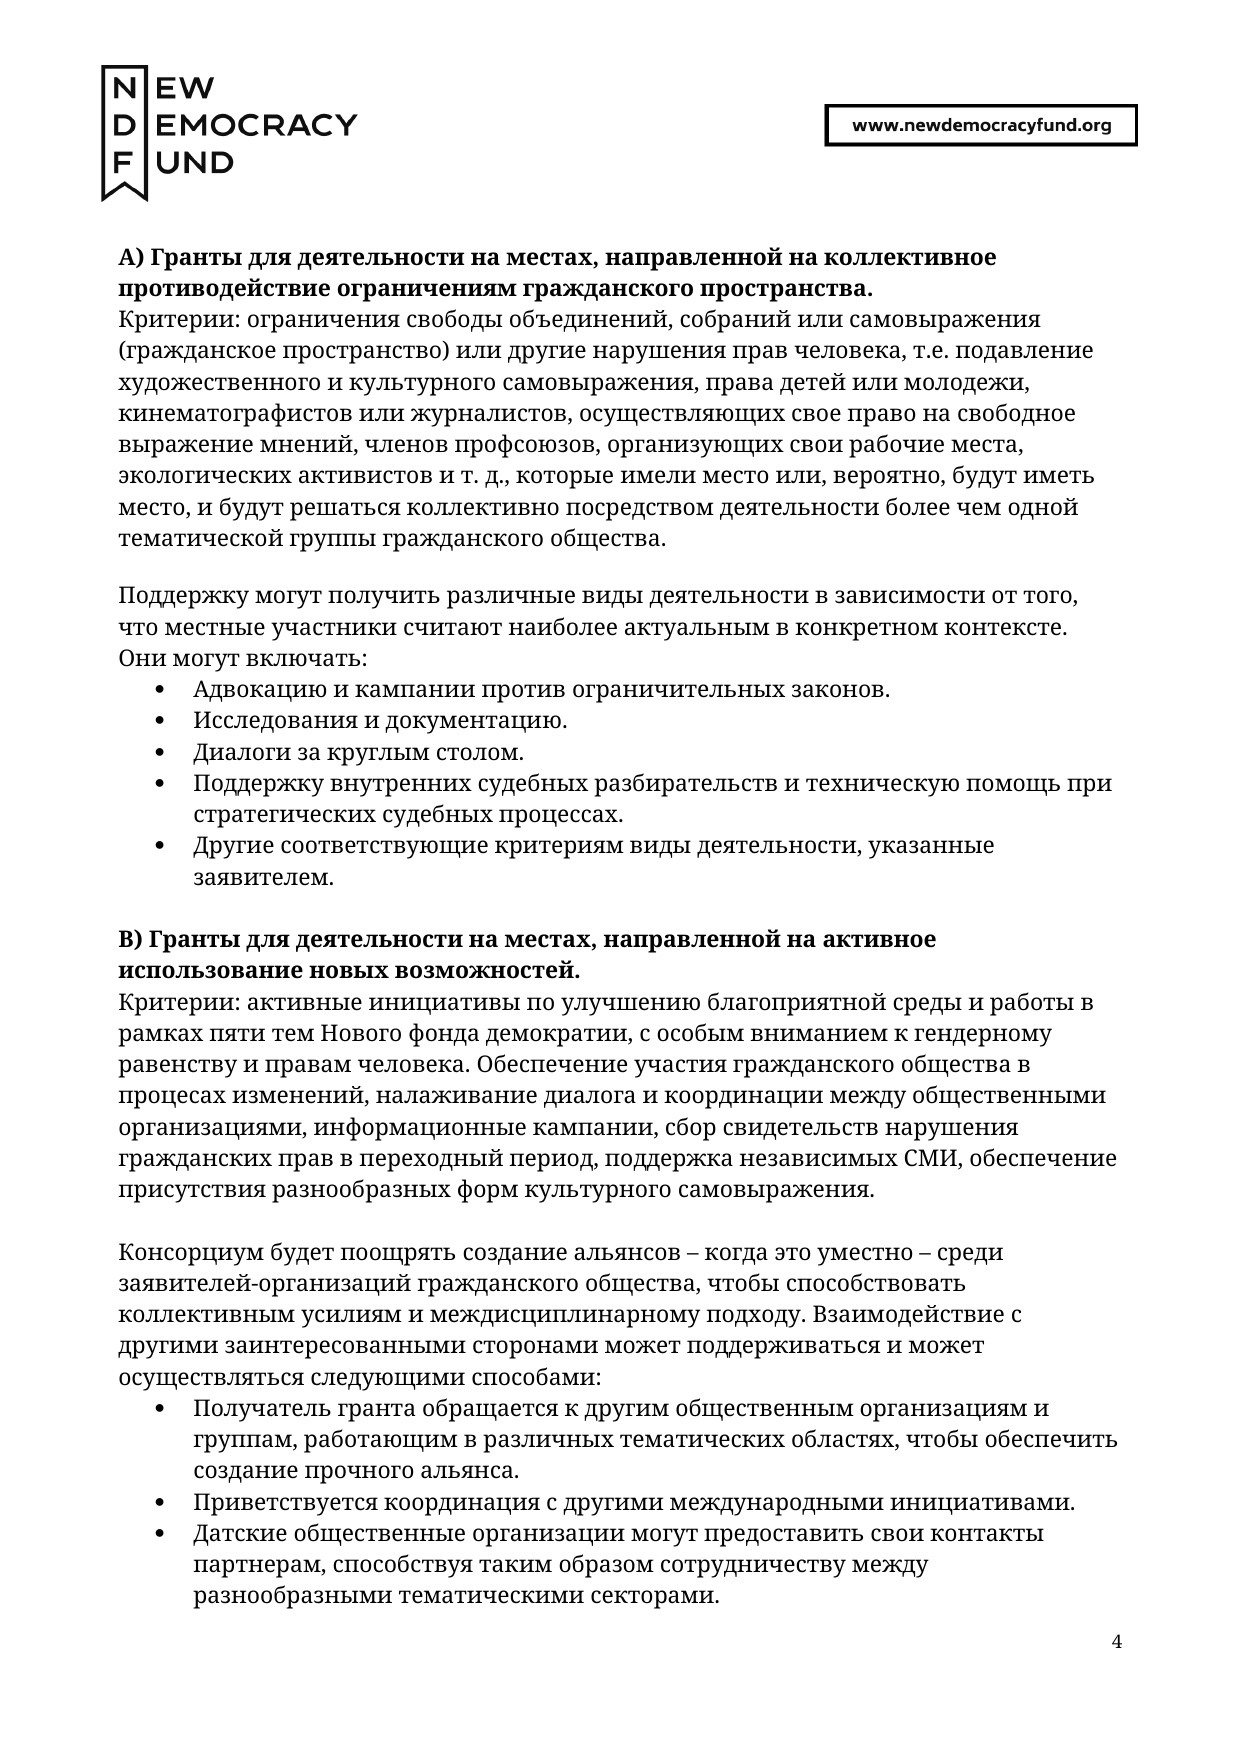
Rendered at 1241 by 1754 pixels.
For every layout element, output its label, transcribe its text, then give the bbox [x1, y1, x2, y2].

list Приветствуется координация с другими международными инициативами. [156, 1486, 1122, 1517]
list Диалоги за круглым столом. [156, 736, 1122, 767]
text B) Гранты для деятельности на местах, направленной на активное использование новых возможностей. [118, 923, 1122, 986]
picture [101, 65, 1138, 202]
list Другие соответствующие критериям виды деятельности, указанные заявителем. [156, 829, 1122, 892]
text A) Гранты для деятельности на местах, направленной на коллективное противодействие ограничениям гражданского пространства. Критерии: ограничения свободы объединений, собраний или самовыражения (гражданское пространство) или другие нарушения прав человека, т.е. подавление художественного и культурного самовыражения, права детей или молодежи, кинематографистов или журналистов, осуществляющих свое право на свободное выражение мнений, членов профсоюзов, организующих свои рабочие места, экологических активистов и т. д., которые имели место или, вероятно, будут иметь место, и будут решаться коллективно посредством деятельности более чем одной тематической группы гражданского общества. [118, 240, 1122, 579]
list Адвокацию и кампании против ограничительных законов. [156, 673, 1122, 704]
list Поддержку внутренних судебных разбирательств и техническую помощь при стратегических судебных процессах. [156, 767, 1122, 829]
list Датские общественные организации могут предоставить свои контакты партнерам, способствуя таким образом сотрудничеству между разнообразными тематическими секторами. [156, 1517, 1122, 1611]
text Поддержку могут получить различные виды деятельности в зависимости от того, что местные участники считают наиболее актуальным в конкретном контексте. Они могут включать: [118, 579, 1122, 673]
list Получатель гранта обращается к другим общественным организациям и группам, работающим в различных тематических областях, чтобы обеспечить создание прочного альянса. [156, 1392, 1122, 1486]
text Консорциум будет поощрять создание альянсов – когда это уместно – среди заявителей-организаций гражданского общества, чтобы способствовать коллективным усилиям и междисциплинарному подходу. Взаимодействие с другими заинтересованными сторонами может поддерживаться и может осуществляться следующими способами: [118, 1236, 1122, 1392]
list Исследования и документацию. [156, 704, 1122, 736]
text Критерии: активные инициативы по улучшению благоприятной среды и работы в рамках пяти тем Нового фонда демократии, с особым вниманием к гендерному равенству и правам человека. Обеспечение участия гражданского общества в процесах изменений, налаживание диалога и координации между общественными организациями, информационные кампании, сбор свидетельств нарушения гражданских прав в переходный период, поддержка независимых СМИ, обеспечение присутствия разнообразных форм культурного самовыражения. [118, 986, 1122, 1204]
